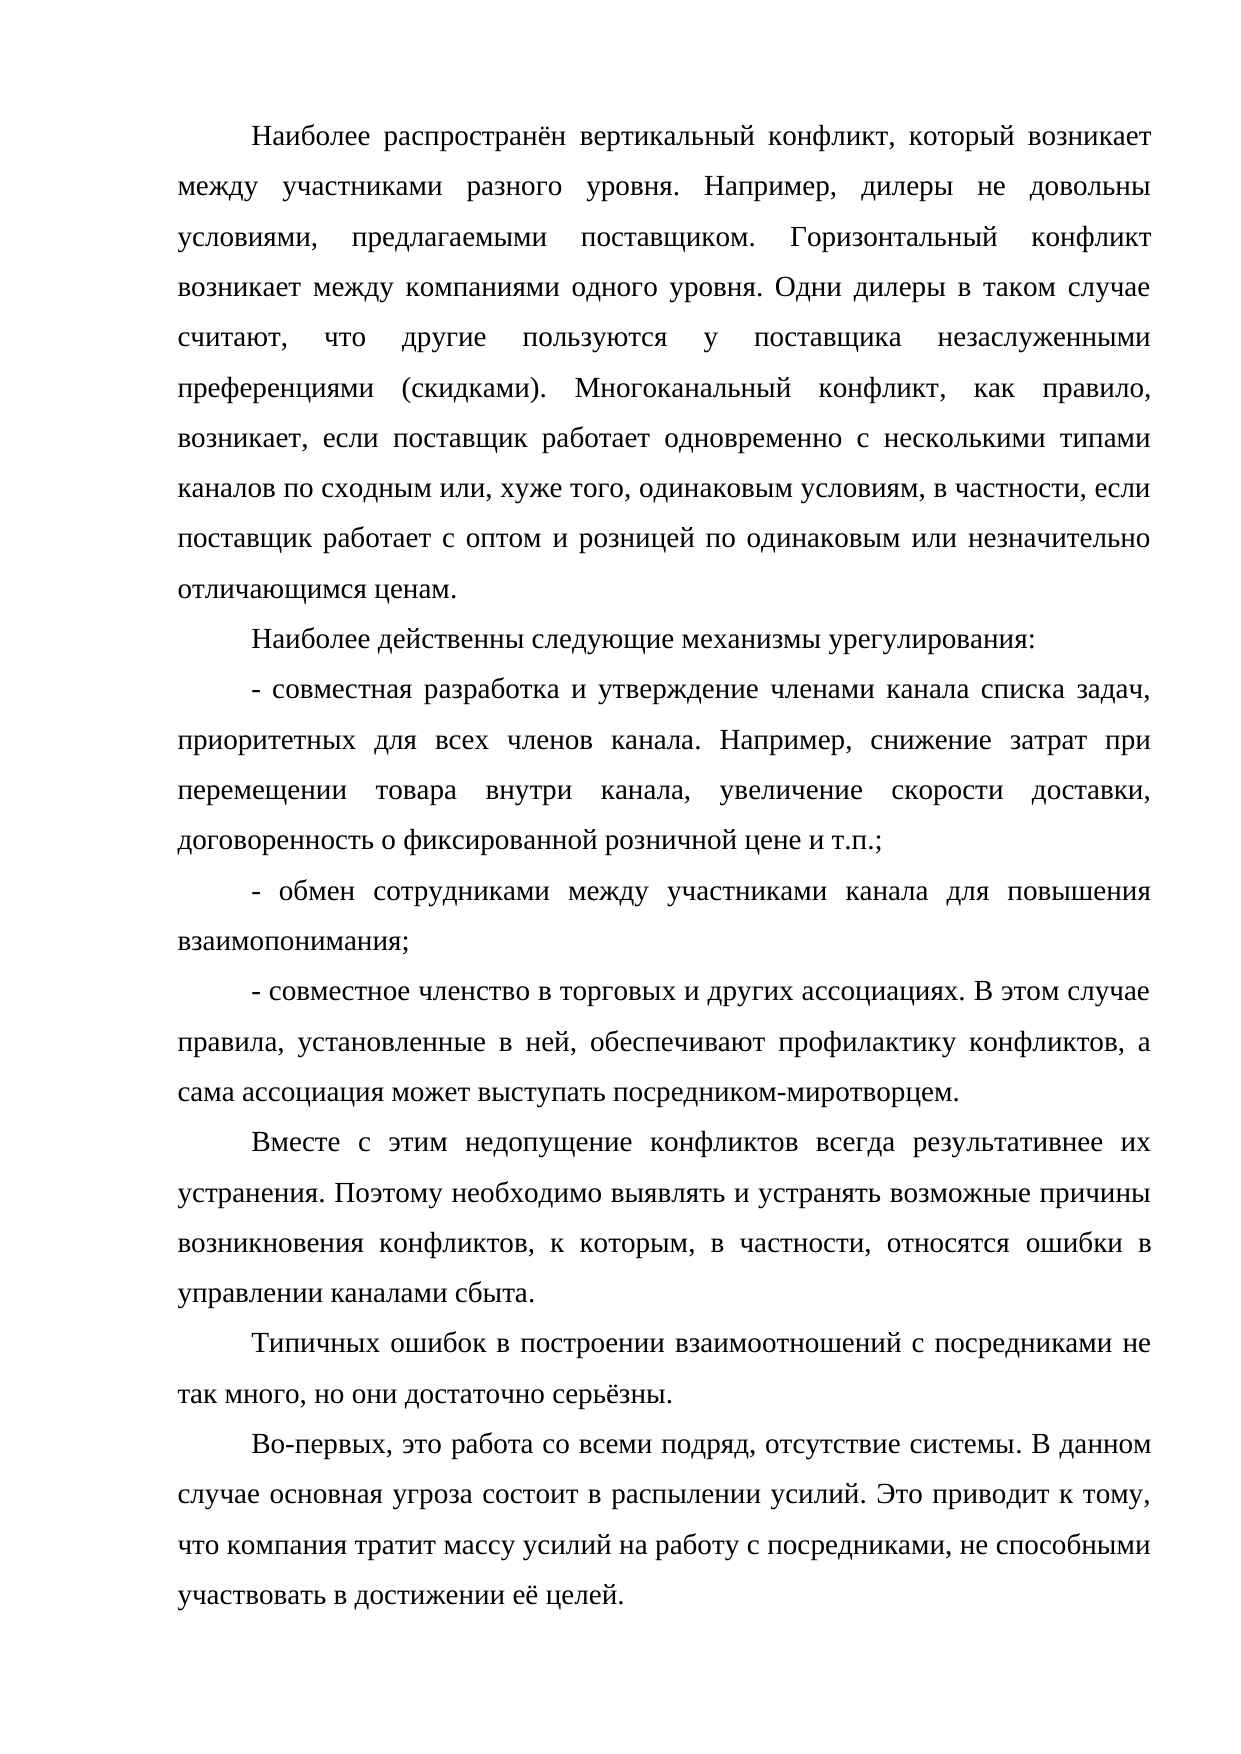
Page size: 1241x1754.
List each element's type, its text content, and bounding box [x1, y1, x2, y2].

text - обмен сотрудниками между участниками канала для повышения взаимопонимания; [177, 873, 1152, 957]
text - совместная разработка и утверждение членами канала списка задач, приоритетных для всех членов канала. Например, снижение затрат при перемещении товара внутри канала, увеличение скорости доставки, договоренность о фиксированной розничной цене и т.п.; [177, 672, 1152, 856]
text Наиболее действенны следующие механизмы урегулирования: [177, 621, 1152, 655]
text Вместе с этим недопущение конфликтов всегда результативнее их устранения. Поэтому необходимо выявлять и устранять возможные причины возникновения конфликтов, к которым, в частности, относятся ошибки в управлении каналами сбыта. [177, 1124, 1152, 1309]
text Наиболее распространён вертикальный конфликт, который возникает между участниками разного уровня. Например, дилеры не довольны условиями, предлагаемыми поставщиком. Горизонтальный конфликт возникает между компаниями одного уровня. Одни дилеры в таком случае считают, что другие пользуются у поставщика незаслуженными преференциями (скидками). Многоканальный конфликт, как правило, возникает, если поставщик работает одновременно с несколькими типами каналов по сходным или, хуже того, одинаковым условиям, в частности, если поставщик работает с оптом и розницей по одинаковым или незначительно отличающимся ценам. [177, 118, 1152, 604]
text Типичных ошибок в построении взаимоотношений с посредниками не так много, но они достаточно серьёзны. [177, 1326, 1152, 1409]
text Во-первых, это работа со всеми подряд, отсутствие системы. В данном случае основная угроза состоит в распылении усилий. Это приводит к тому, что компания тратит массу усилий на работу с посредниками, не способными участвовать в достижении её целей. [177, 1426, 1152, 1611]
text - совместное членство в торговых и других ассоциациях. В этом случае правила, установленные в ней, обеспечивают профилактику конфликтов, а сама ассоциация может выступать посредником-миротворцем. [177, 973, 1152, 1108]
